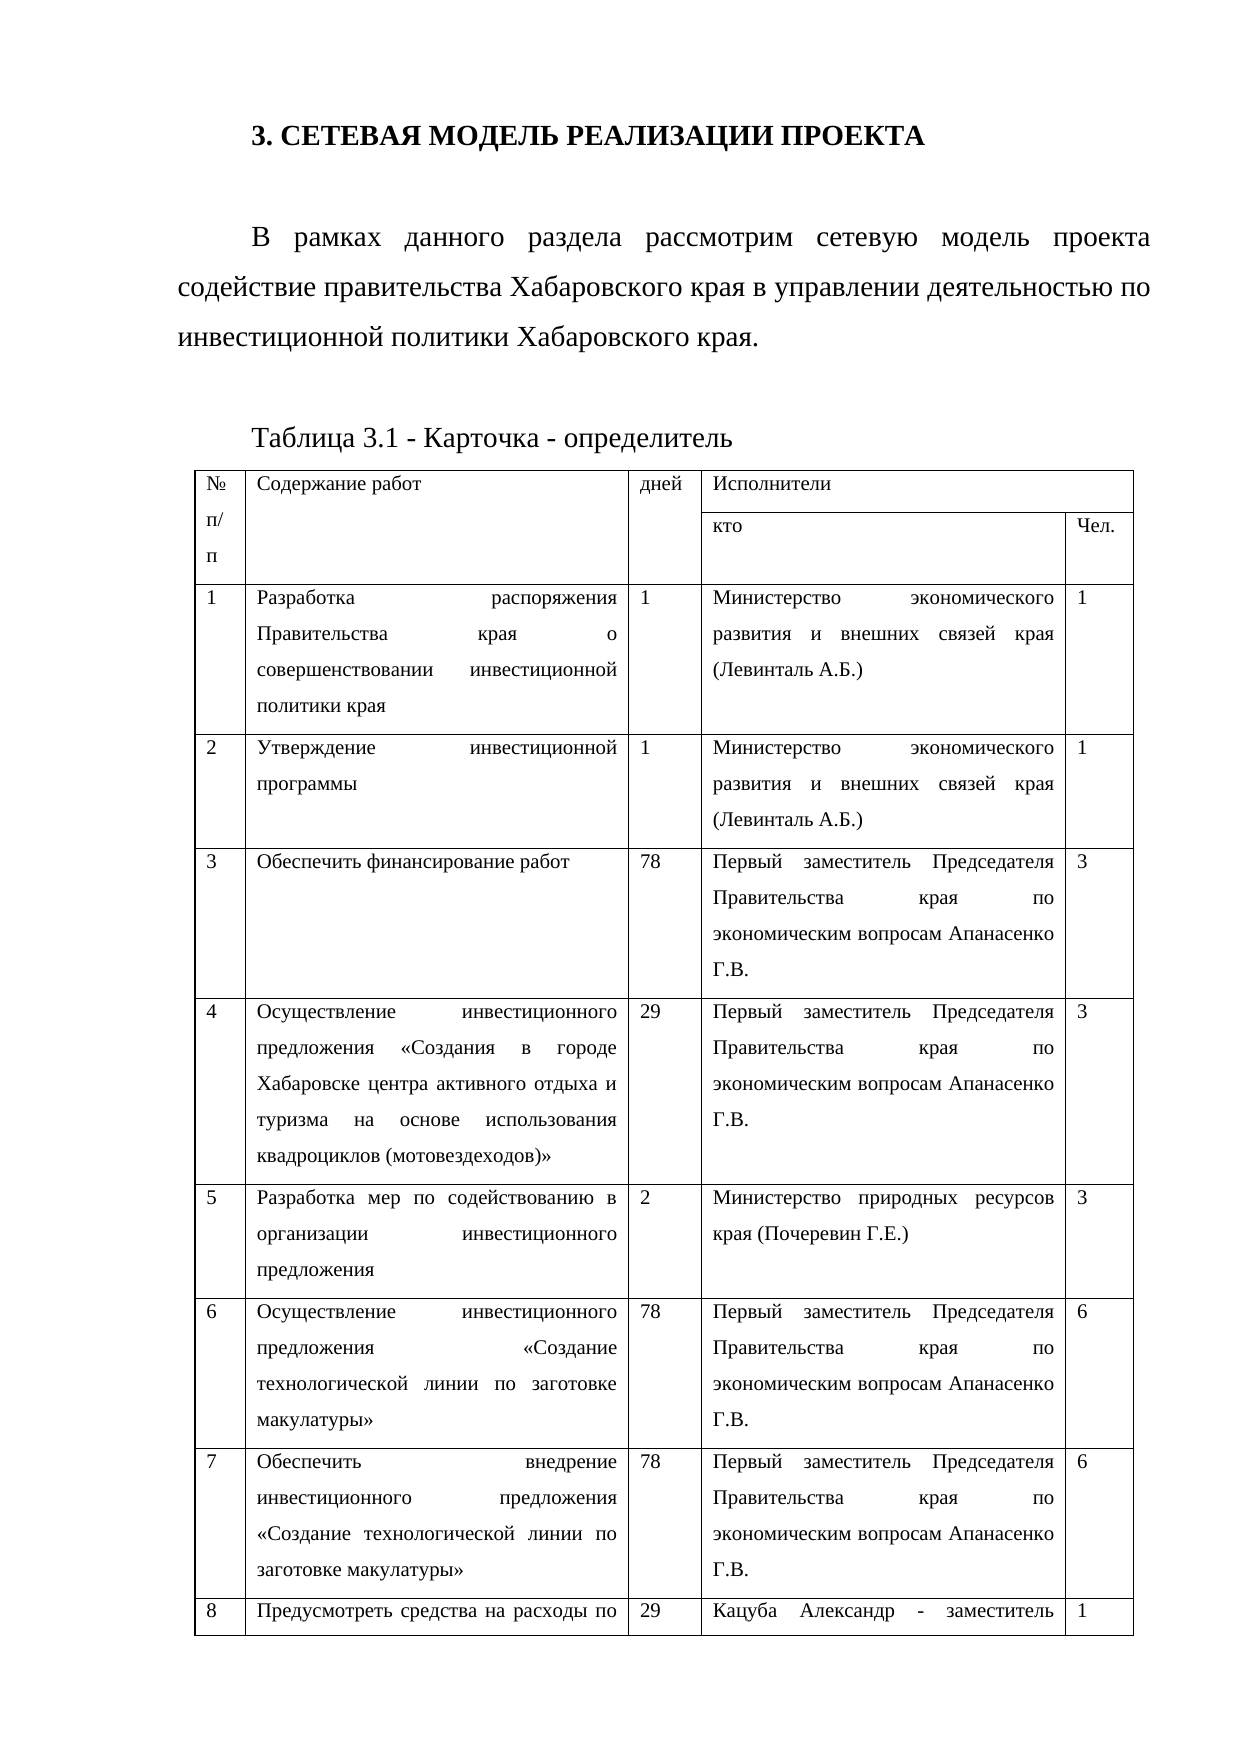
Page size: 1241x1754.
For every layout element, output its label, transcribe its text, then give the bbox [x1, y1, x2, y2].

table_cell Разработка мер по содействованию в организации инвестиционного предложения [246, 1185, 628, 1298]
table_cell 5 [196, 1185, 245, 1298]
table_cell Утверждение инвестиционной программы [246, 735, 628, 848]
table_cell 3 [196, 849, 245, 998]
text В рамках данного раздела рассмотрим сетевую модель проекта содействие правительства Хабаровского края в управлении деятельностью по инвестиционной политики Хабаровского края. [177, 219, 1152, 353]
table_cell 29 [629, 1599, 701, 1635]
table_cell Министерство природных ресурсов края (Почеревин Г.Е.) [702, 1185, 1065, 1298]
table_cell Первый заместитель Председателя Правительства края по экономическим вопросам Апанасенко Г.В. [702, 1449, 1065, 1597]
table_cell 1 [1066, 585, 1133, 734]
table_cell Обеспечить финансирование работ [246, 849, 628, 998]
table_cell 29 [629, 999, 701, 1184]
table_header Исполнители [702, 471, 1133, 512]
table_cell 3 [1066, 999, 1133, 1184]
table_cell 3 [1066, 849, 1133, 998]
table_cell 8 [196, 1599, 245, 1635]
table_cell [246, 1599, 628, 1635]
table_cell Первый заместитель Председателя Правительства края по экономическим вопросам Апанасенко Г.В. [702, 999, 1065, 1184]
table_cell 6 [1066, 1299, 1133, 1447]
table_header № п/п [196, 471, 245, 584]
text Таблица 3.1 - Карточка - определитель [177, 420, 1152, 453]
table_cell 6 [196, 1299, 245, 1447]
table_cell 4 [196, 999, 245, 1184]
table_cell 2 [196, 735, 245, 848]
table_cell 3 [1066, 1185, 1133, 1298]
table_cell 1 [196, 585, 245, 734]
table_header Содержание работ [246, 471, 628, 584]
table_cell 1 [629, 735, 701, 848]
table_cell Осуществление инвестиционного предложения «Создания в городе Хабаровске центра активного отдыха и туризма на основе использования квадроциклов (мотовездеходов)» [246, 999, 628, 1184]
table_cell Чел. [1066, 513, 1133, 584]
table_cell 1 [629, 585, 701, 734]
table_header дней [629, 471, 701, 584]
table_cell 1 [1066, 735, 1133, 848]
table_cell Первый заместитель Председателя Правительства края по экономическим вопросам Апанасенко Г.В. [702, 1299, 1065, 1447]
table_cell Министерство экономического развития и внешних связей края (Левинталь А.Б.) [702, 735, 1065, 848]
table_cell 2 [629, 1185, 701, 1298]
subtitle 3. СЕТЕВАЯ МОДЕЛЬ РЕАЛИЗАЦИИ ПРОЕКТА [177, 118, 1152, 152]
table_cell Обеспечить внедрение инвестиционного предложения «Создание технологической линии по заготовке макулатуры» [246, 1449, 628, 1597]
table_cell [702, 1599, 1065, 1635]
table_cell Первый заместитель Председателя Правительства края по экономическим вопросам Апанасенко Г.В. [702, 849, 1065, 998]
table_cell 1 [1066, 1599, 1133, 1635]
table_cell Осуществление инвестиционного предложения «Создание технологической линии по заготовке макулатуры» [246, 1299, 628, 1447]
table_cell кто [702, 513, 1065, 584]
table_cell 78 [629, 849, 701, 998]
table_cell 6 [1066, 1449, 1133, 1597]
table_cell 7 [196, 1449, 245, 1597]
table_cell Министерство экономического развития и внешних связей края (Левинталь А.Б.) [702, 585, 1065, 734]
table_cell 78 [629, 1449, 701, 1597]
table_cell Разработка распоряжения Правительства края о совершенствовании инвестиционной политики края [246, 585, 628, 734]
table_cell 78 [629, 1299, 701, 1447]
